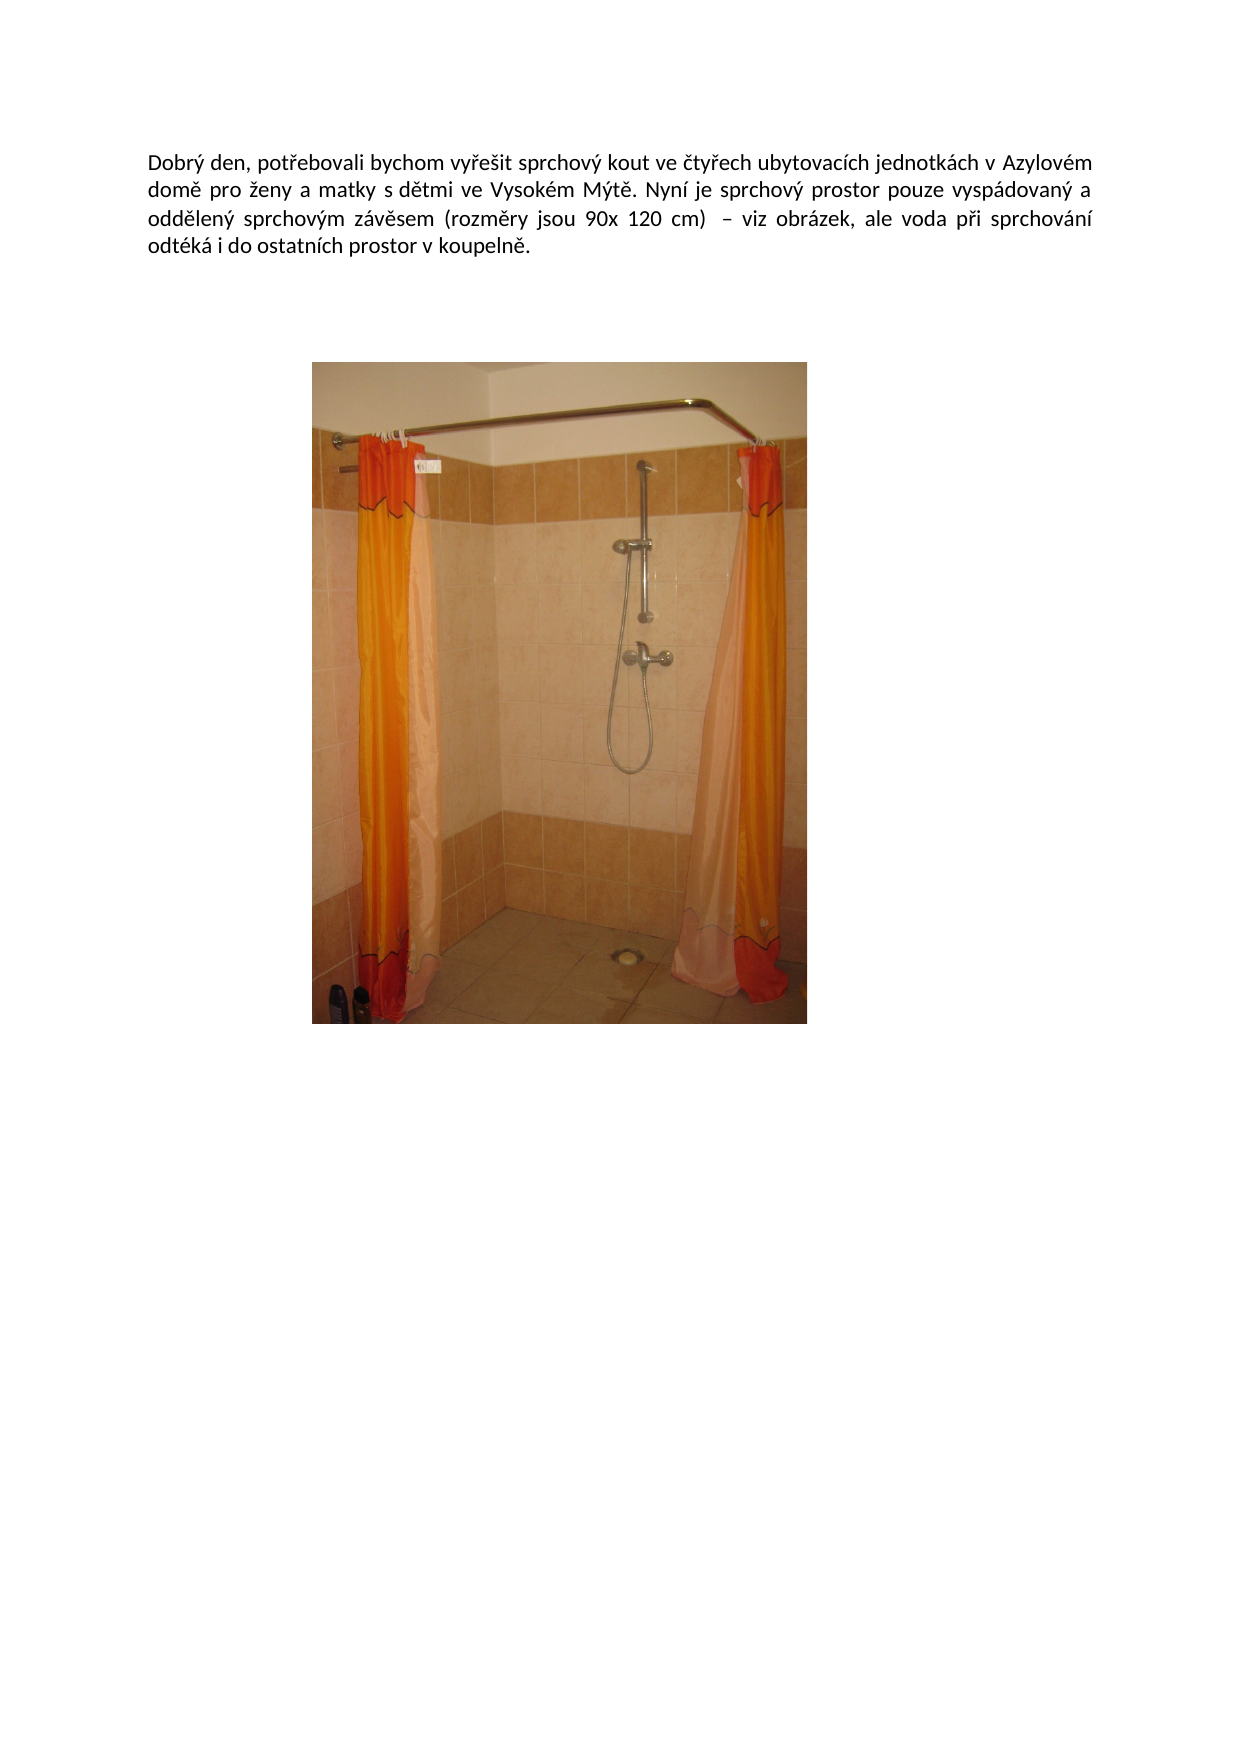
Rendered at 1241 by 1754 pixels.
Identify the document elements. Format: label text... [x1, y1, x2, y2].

text Dobrý den, potřebovali bychom vyřešit sprchový kout ve čtyřech ubytovacích jednotkách v Azylovém domě pro ženy a matky s dětmi ve Vysokém Mýtě. Nyní je sprchový prostor pouze vyspádovaný a oddělený sprchovým závěsem (rozměry jsou 90x 120 cm) – viz obrázek, ale voda při sprchování odtéká i do ostatních prostor v koupelně. [148, 148, 1093, 260]
picture [312, 362, 808, 1024]
